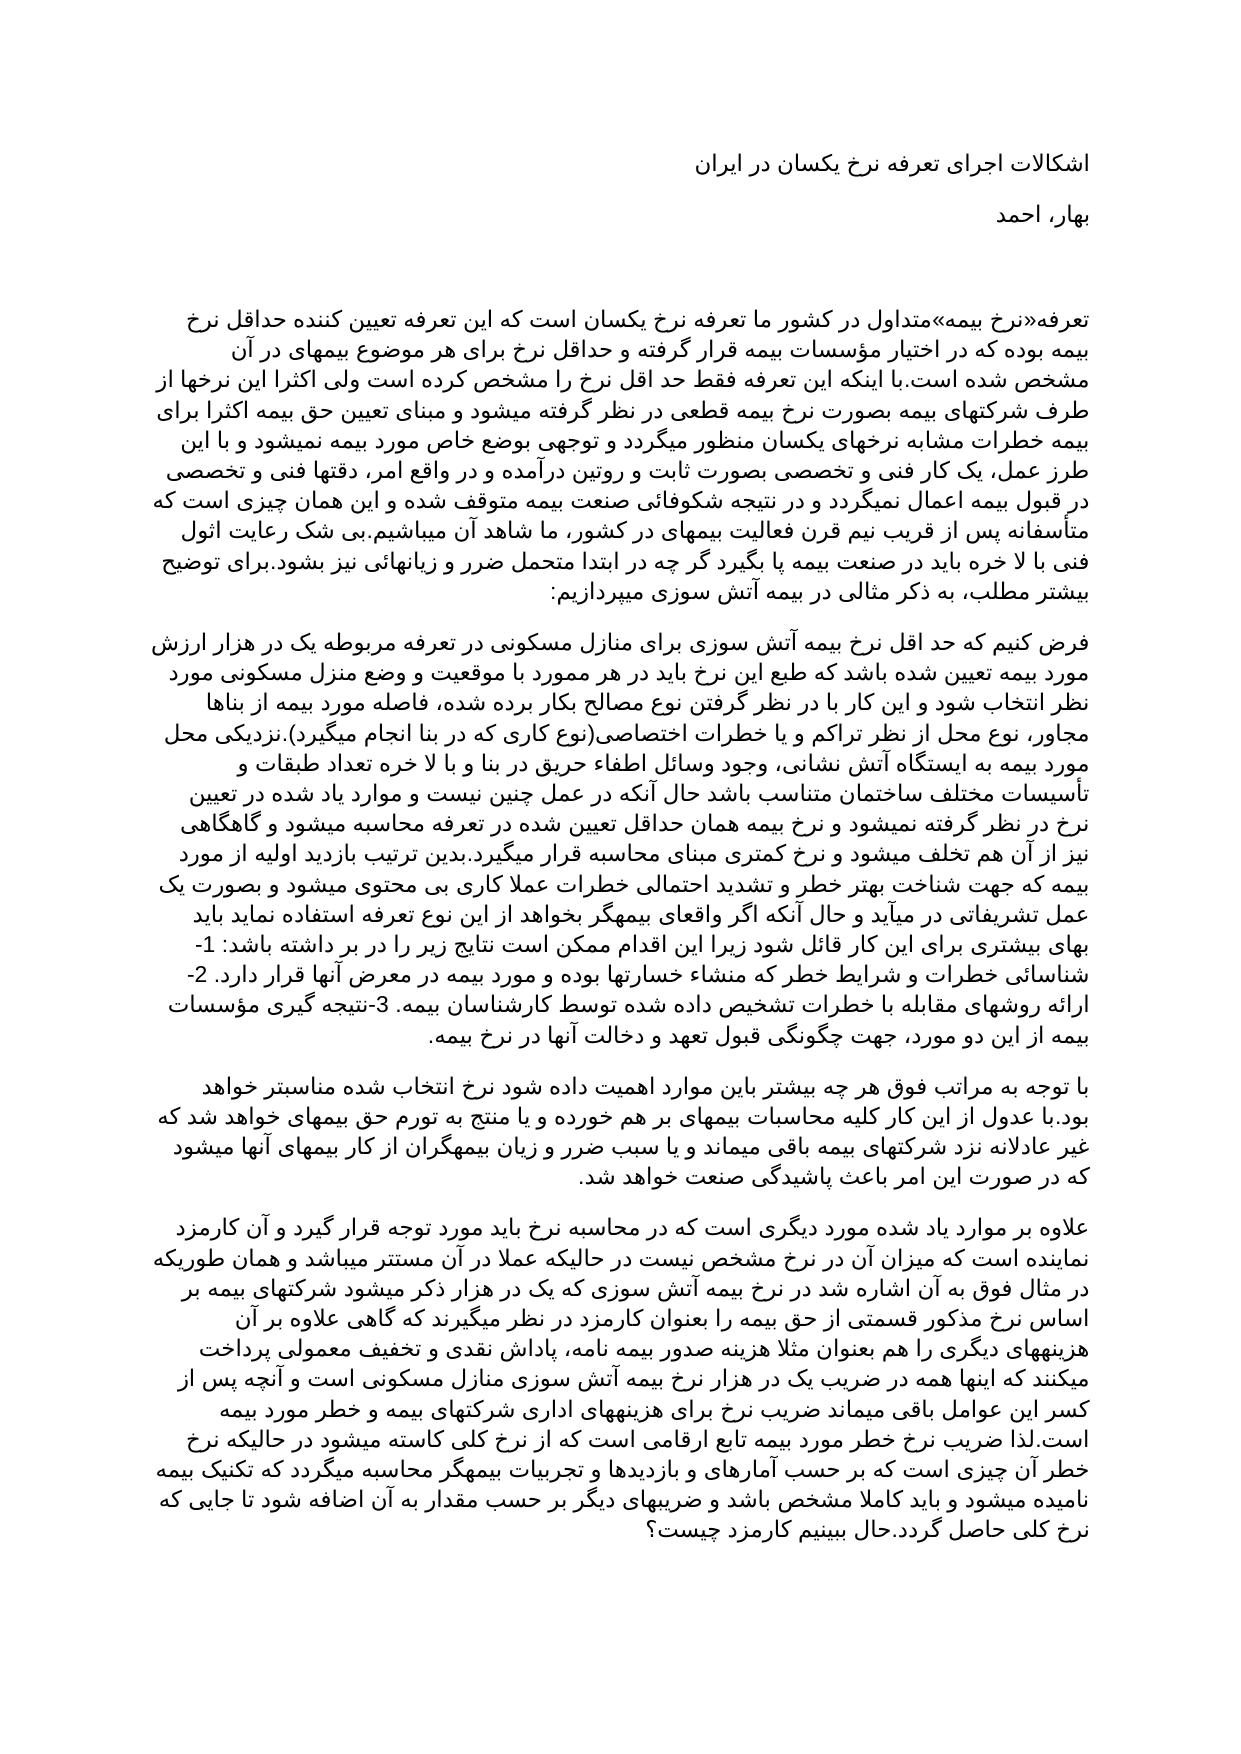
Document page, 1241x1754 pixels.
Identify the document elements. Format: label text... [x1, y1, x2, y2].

text بهار، احمد [150, 201, 1090, 227]
text با توجه به مراتب فوق هر چه بیشتر باین موارد اهمیت داده شود نرخ انتخاب شده مناسبتر خواهد بود.با عدول از این کار کلیه محاسبات بیمه‏ای بر هم خورده و یا منتج به تورم حق بیمه‏ای خواهد شد که غیر عادلانه نزد شرکتهای بیمه باقی میماند و یا سبب ضرر و زیان بیمه‏گران از کار بیمه‏ای آنها میشود که در صورت این امر باعث پاشیدگی صنعت خواهد شد. [150, 1073, 1090, 1189]
text تعرفه«نرخ بیمه»متداول در کشور ما تعرفه نرخ یکسان است که این تعرفه تعیین کننده حداقل نرخ بیمه بوده که در اختیار مؤسسات بیمه قرار گرفته و حداقل نرخ برای هر موضوع بیمه‏ای در آن مشخص شده است.با اینکه این تعرفه فقط حد اقل نرخ را مشخص کرده است ولی اکثرا این نرخ‏ها از طرف شرکتهای بیمه بصورت نرخ بیمه قطعی در نظر گرفته میشود و مبنای تعیین حق بیمه اکثرا برای بیمه خطرات مشابه نرخ‏های یکسان منظور میگردد و توجهی بوضع خاص مورد بیمه نمیشود و با این طرز عمل، یک کار فنی و تخصصی بصورت ثابت و روتین درآمده و در واقع امر، دقت‏ها فنی و تخصصی در قبول بیمه اعمال نمیگردد و در نتیجه شکوفائی صنعت بیمه متوقف شده و این همان چیزی است که متأسفانه پس از قریب نیم قرن فعالیت بیمه‏ای در کشور، ما شاهد آن میباشیم.بی شک رعایت اثول فنی با لا خره باید در صنعت بیمه پا بگیرد گر چه در ابتدا متحمل ضرر و زیانهائی نیز بشود.برای توضیح بیشتر مطلب، به ذکر مثالی در بیمه آتش سوزی میپردازیم: [150, 306, 1090, 604]
text علاوه بر موارد یاد شده مورد دیگری است که در محاسبه نرخ باید مورد توجه قرار گیرد و آن کارمزد نماینده است که میزان آن در نرخ مشخص نیست در حالیکه عملا در آن مستتر میباشد و همان طوریکه‏ در مثال فوق به آن اشاره شد در نرخ بیمه آتش سوزی که یک در هزار ذکر میشود شرکتهای بیمه بر اساس نرخ مذکور قسمتی از حق بیمه را بعنوان کارمزد در نظر میگیرند که گاهی علاوه بر آن هزینه‏های دیگری را هم بعنوان مثلا هزینه صدور بیمه نامه، پاداش نقدی و تخفیف معمولی پرداخت میکنند که اینها همه در ضریب یک در هزار نرخ بیمه آتش سوزی منازل مسکونی است و آنچه پس از کسر این عوامل باقی میماند ضریب نرخ برای هزینه‏های اداری شرکتهای بیمه و خطر مورد بیمه است.لذا ضریب نرخ خطر مورد بیمه تابع ارقامی است که از نرخ کلی کاسته میشود در حالیکه نرخ خطر آن چیزی است که بر حسب آمارهای و بازدیدها و تجربیات بیمه‏گر محاسبه میگردد که تکنیک بیمه نامیده میشود و باید کاملا مشخص باشد و ضریبهای دیگر بر حسب مقدار به آن اضافه شود تا جایی که نرخ کلی حاصل گردد.حال ببینیم کارمزد چیست؟ [150, 1214, 1090, 1543]
text فرض کنیم که حد اقل نرخ بیمه آتش سوزی برای منازل مسکونی در تعرفه مربوطه یک در هزار ارزش مورد بیمه تعیین شده باشد که طبع این نرخ باید در هر ممورد با موقعیت و وضع منزل مسکونی مورد نظر انتخاب شود و این کار با در نظر گرفتن نوع مصالح بکار برده شده، فاصله مورد بیمه از بناها مجاور، نوع محل از نظر تراکم و یا خطرات اختصاصی(نوع کاری که در بنا انجام میگیرد).نزدیکی محل مورد بیمه به ایستگاه آتش نشانی، وجود وسائل اطفاء حریق در بنا و با لا خره تعداد طبقات و تأسیسات مختلف ساختمان متناسب باشد حال آنکه در عمل چنین نیست و موارد یاد شده در تعیین نرخ در نظر گرفته نمی‏شود و نرخ بیمه همان حداقل تعیین شده در تعرفه محاسبه می‏شود و گاهگاهی نیز از آن هم تخلف می‏شود و نرخ کمتری مبنای محاسبه قرار میگیرد.بدین ترتیب بازدید اولیه از مورد بیمه که جهت شناخت بهتر خطر و تشدید احتمالی خطرات عملا کاری بی محتوی میشود و بصورت یک عمل تشریفاتی در می‏آید و حال آنکه اگر واقعای بیمه‏گر بخواهد از این نوع تعرفه استفاده نماید باید بهای بیشتری برای این کار قائل شود زیرا این اقدام ممکن است نتایج زیر را در بر داشته باشد: 1-شناسائی خطرات و شرایط خطر که منشاء خسارتها بوده و مورد بیمه در معرض آنها قرار دارد. 2-ارائه روشهای مقابله با خطرات تشخیص داده شده توسط کارشناسان بیمه. 3-نتیجه گیری مؤسسات بیمه از این دو مورد، جهت چگونگی قبول تعهد و دخالت آنها در نرخ بیمه. [150, 629, 1090, 1048]
text اشکالات اجرای تعرفه نرخ یکسان در ایران [150, 150, 1090, 176]
